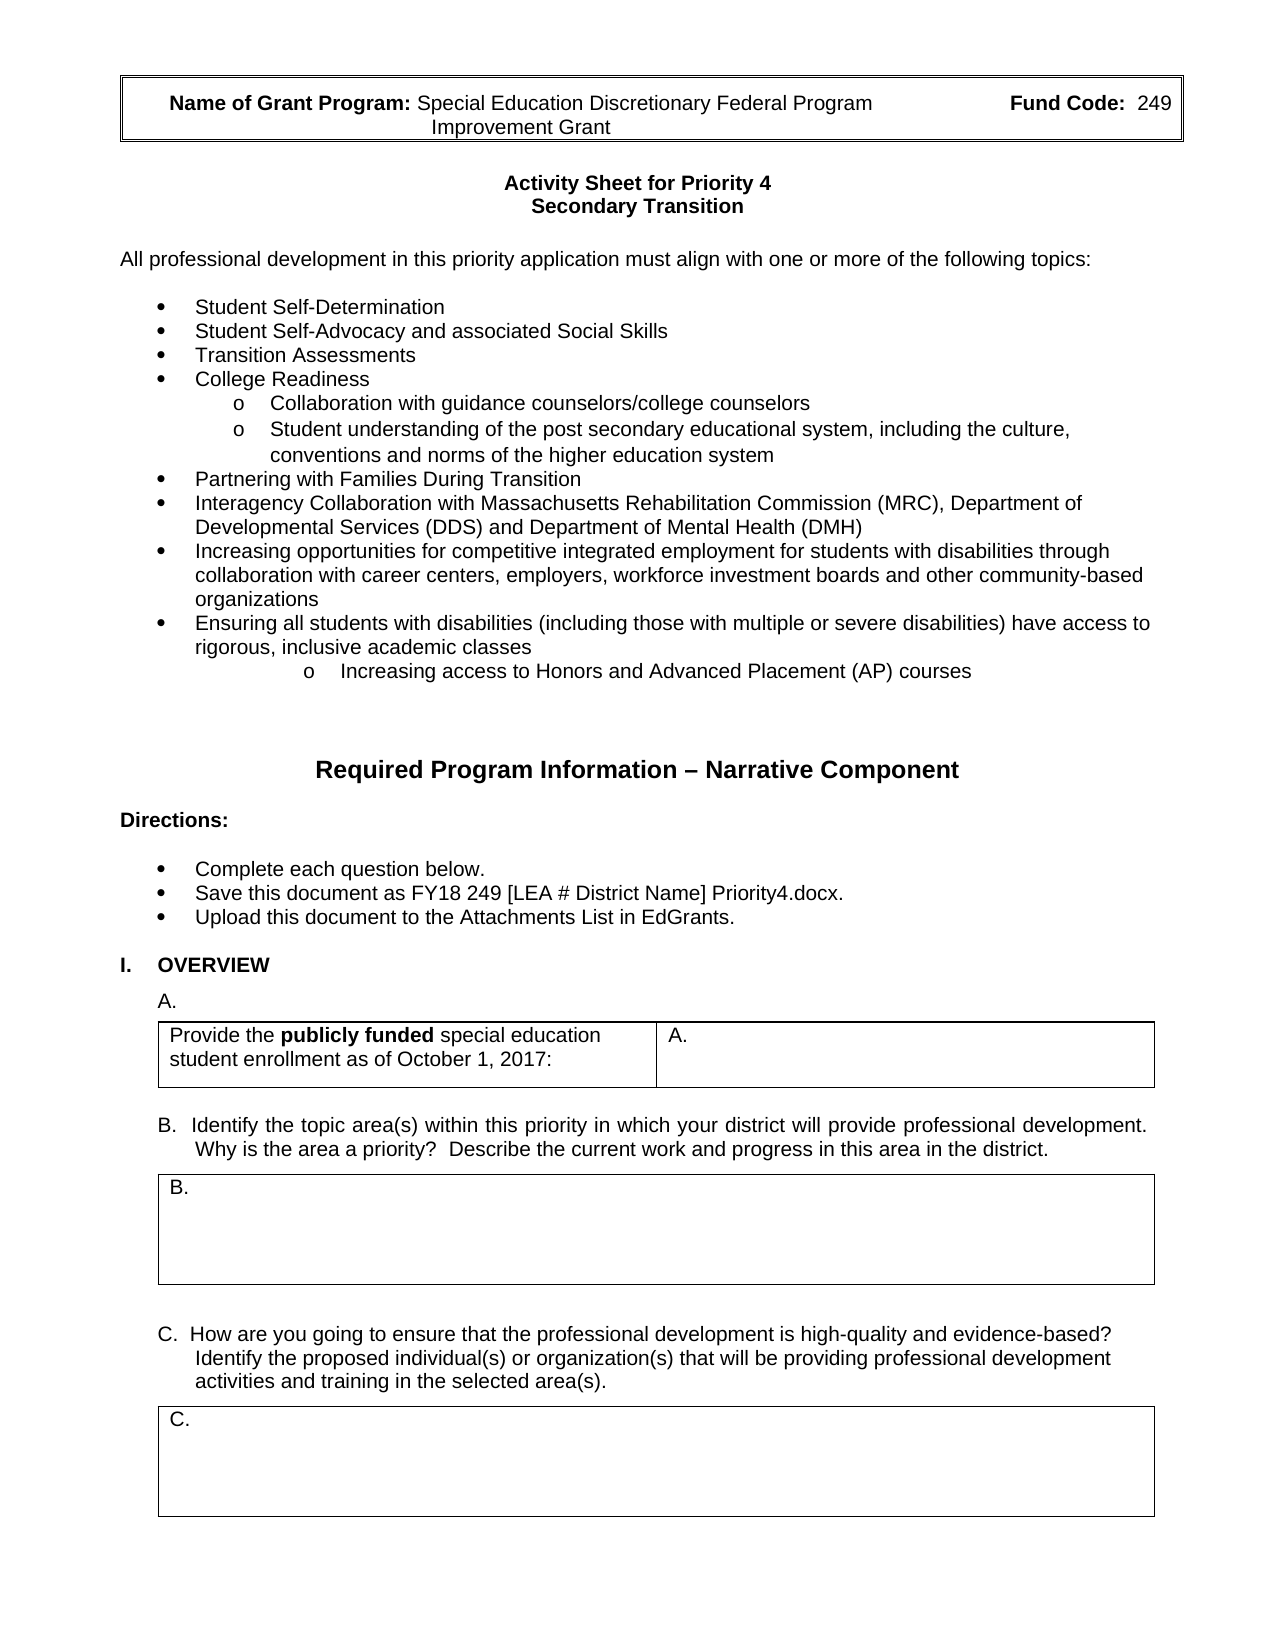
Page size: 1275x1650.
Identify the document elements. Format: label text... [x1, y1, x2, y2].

list Complete each question below. [157, 856, 1155, 881]
table_header C. [159, 1407, 1154, 1516]
list Collaboration with guidance counselors/college counselors [232, 391, 1155, 417]
text A. [157, 989, 1230, 1013]
list Transition Assessments [157, 343, 1155, 367]
text B. Identify the topic area(s) within this priority in which your district will provide professional development. Why is the area a priority? Describe the current work and progress in this area in the district. [157, 1113, 1156, 1161]
list Upload this document to the Attachments List in EdGrants. [157, 904, 1155, 929]
text Required Program Information – Narrative Component [120, 755, 1155, 783]
list Increasing access to Honors and Advanced Placement (AP) courses [120, 659, 1155, 685]
text C. How are you going to ensure that the professional development is high-quality and evidence-based? Identify the proposed individual(s) or organization(s) that will be providing professional development activities and training in the selected area(s). [157, 1321, 1155, 1393]
subtitle Secondary Transition [120, 194, 1155, 218]
table_header Provide the publicly funded special education student enrollment as of October 1, 2017: [159, 1023, 656, 1087]
list Student understanding of the post secondary educational system, including the culture, conventions and norms of the higher education system [232, 417, 1155, 467]
subtitle Activity Sheet for Priority 4 [120, 170, 1155, 194]
subtitle I. OVERVIEW [120, 953, 1155, 977]
list Ensuring all students with disabilities (including those with multiple or severe disabilities) have access to rigorous, inclusive academic classes [157, 611, 1155, 659]
list College Readiness [157, 367, 1155, 391]
list Interagency Collaboration with Massachusetts Rehabilitation Commission (MRC), Department of Developmental Services (DDS) and Department of Mental Health (DMH) [157, 491, 1155, 539]
list Student Self-Advocacy and associated Social Skills [157, 319, 1155, 343]
list Save this document as FY18 249 [LEA # District Name] Priority4.docx. [157, 881, 1155, 904]
table_header A. [657, 1023, 1154, 1087]
list Increasing opportunities for competitive integrated employment for students with disabilities through collaboration with career centers, employers, workforce investment boards and other community-based organizations [157, 539, 1155, 611]
table_header B. [159, 1175, 1154, 1284]
text Directions: [120, 807, 1155, 831]
list Student Self-Determination [157, 295, 1155, 319]
text All professional development in this priority application must align with one or more of the following topics: [120, 247, 1155, 271]
list Partnering with Families During Transition [157, 467, 1155, 491]
